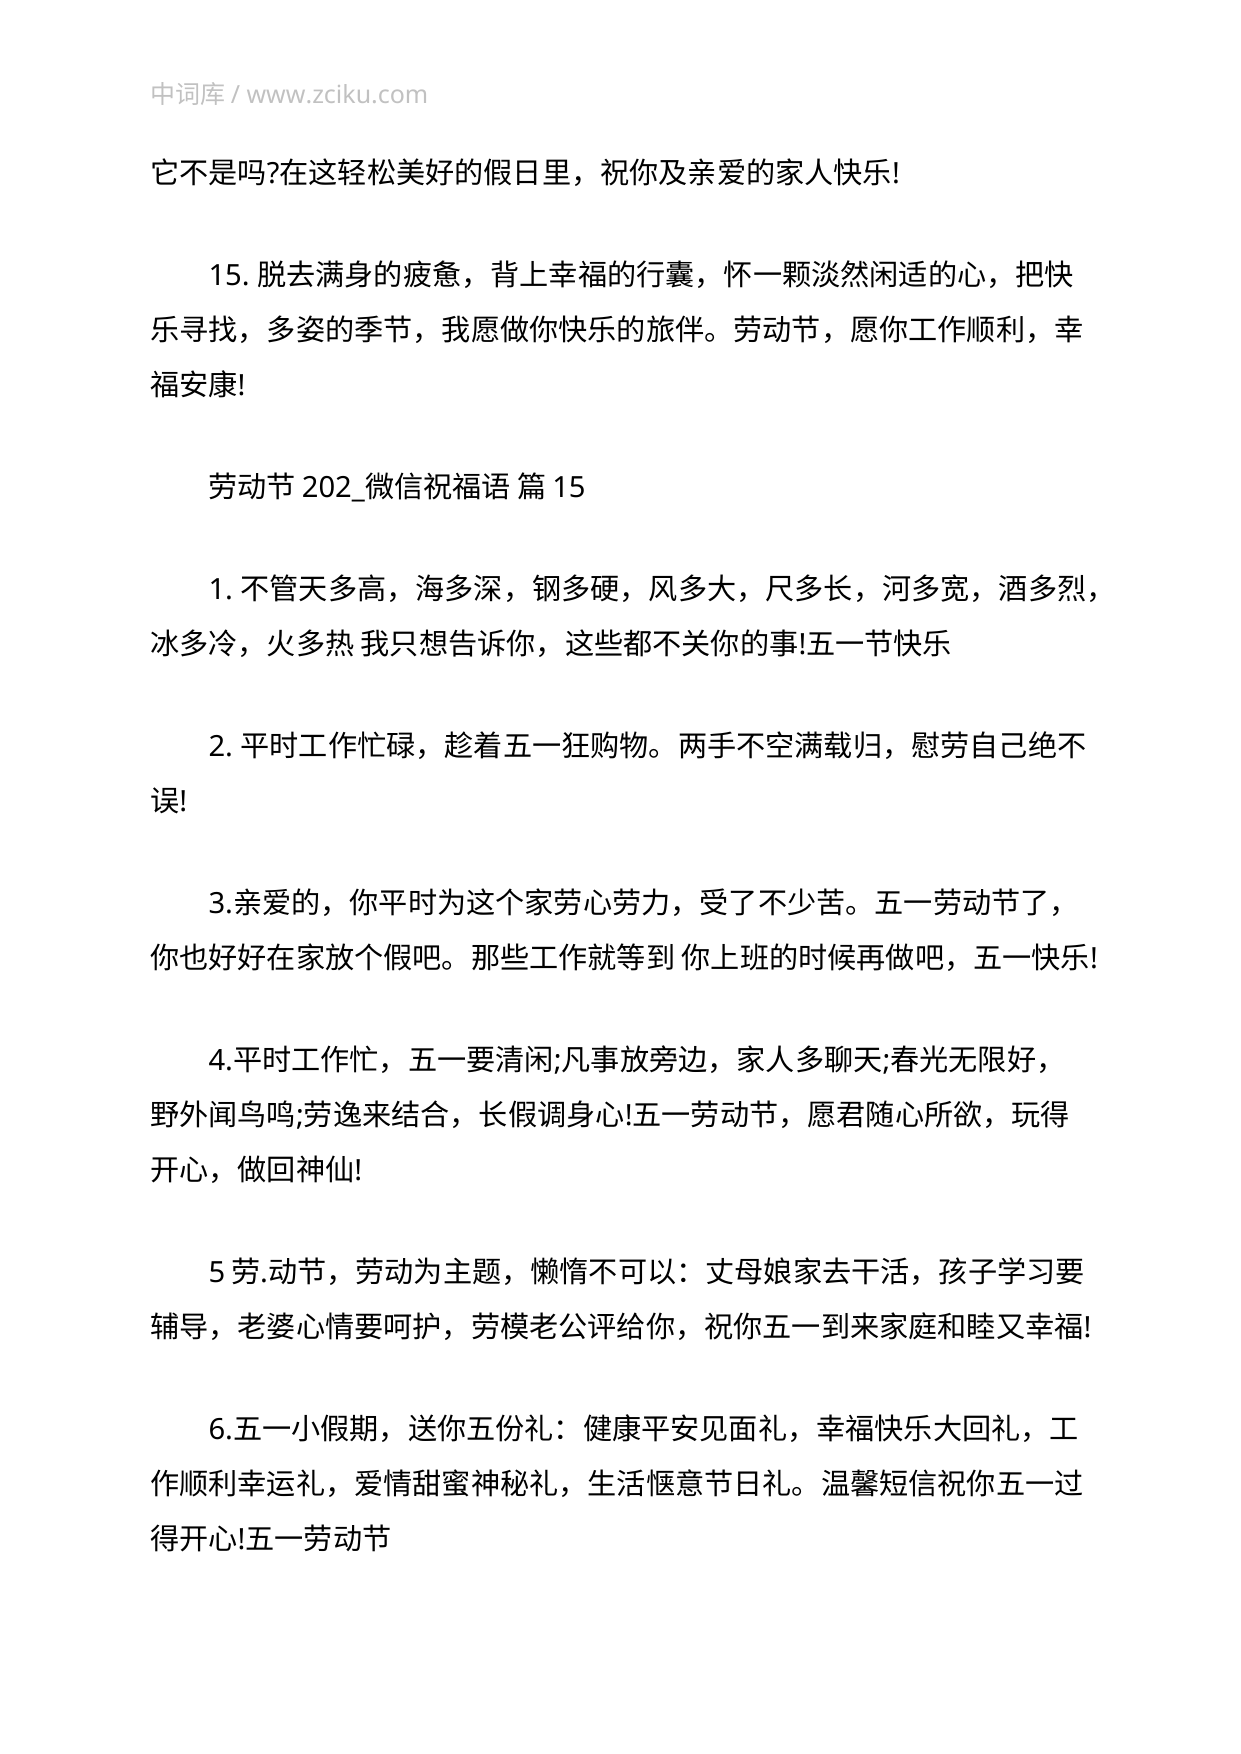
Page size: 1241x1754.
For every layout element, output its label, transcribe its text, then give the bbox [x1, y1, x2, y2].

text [150, 150, 1090, 192]
text 1. 不管天多高，海多深，钢多硬，风多大，尺多长，河多宽，酒多烈，冰多冷，火多热 我只想告诉你，这些都不关你的事!五一节快乐 [150, 566, 1090, 663]
text 15. 脱去满身的疲惫，背上幸福的行囊，怀一颗淡然闲适的心，把快乐寻找，多姿的季节，我愿做你快乐的旅伴。劳动节，愿你工作顺利，幸福安康! [150, 252, 1090, 404]
text 6.五一小假期，送你五份礼：健康平安见面礼，幸福快乐大回礼，工作顺利幸运礼，爱情甜蜜神秘礼，生活惬意节日礼。温馨短信祝你五一过得开心!五一劳动节 [150, 1406, 1090, 1558]
text 4.平时工作忙，五一要清闲;凡事放旁边，家人多聊天;春光无限好，野外闻鸟鸣;劳逸来结合，长假调身心!五一劳动节，愿君随心所欲，玩得开心，做回神仙! [150, 1037, 1090, 1189]
text 5劳.动节，劳动为主题，懒惰不可以：丈母娘家去干活，孩子学习要辅导，老婆心情要呵护，劳模老公评给你，祝你五一到来家庭和睦又幸福! [150, 1249, 1090, 1346]
text 劳动节202_微信祝福语 篇15 [150, 464, 1090, 506]
text 3.亲爱的，你平时为这个家劳心劳力，受了不少苦。五一劳动节了，你也好好在家放个假吧。那些工作就等到 你上班的时候再做吧，五一快乐! [150, 880, 1090, 977]
text 2. 平时工作忙碌，趁着五一狂购物。两手不空满载归，慰劳自己绝不误! [150, 723, 1090, 820]
